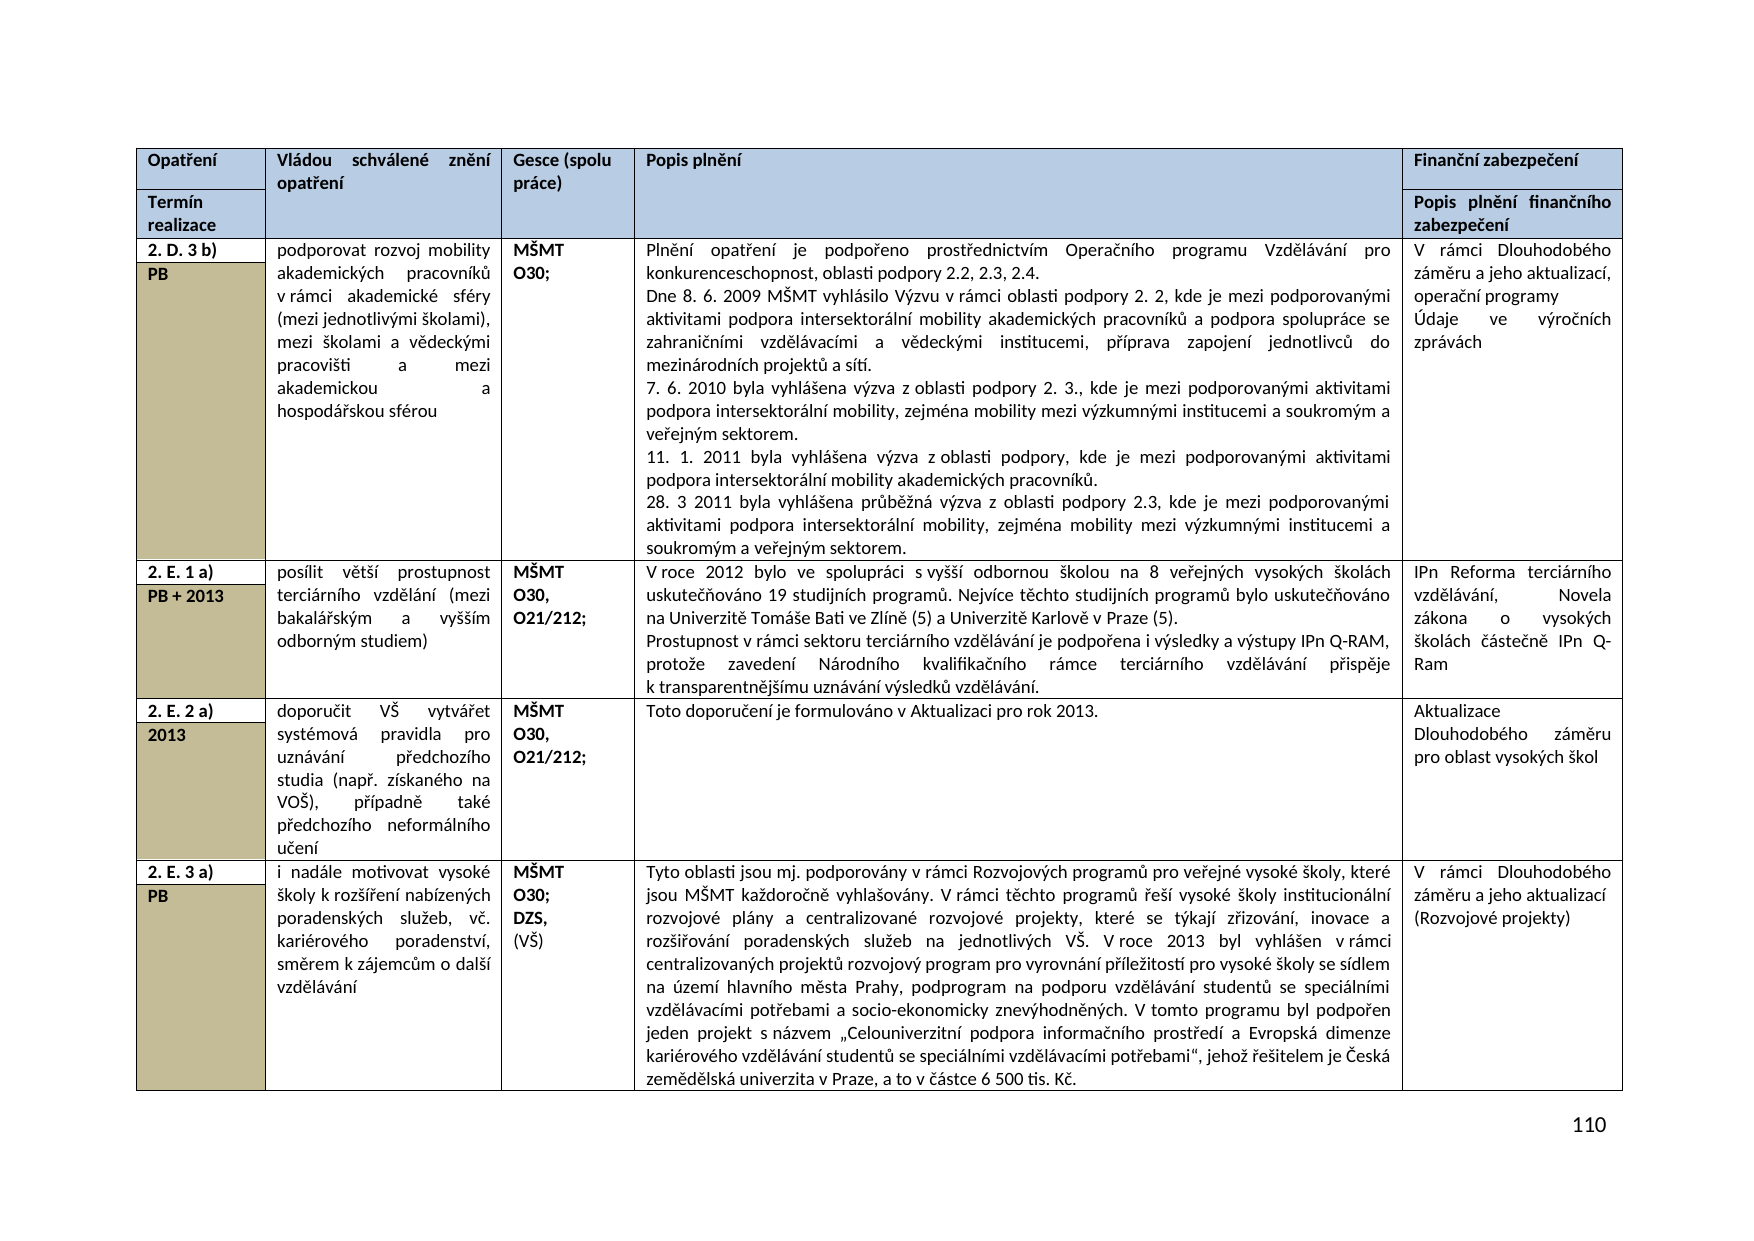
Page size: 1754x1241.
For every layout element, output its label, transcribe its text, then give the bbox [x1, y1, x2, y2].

table_header Opatření [137, 149, 265, 189]
table_header Finanční zabezpečení [1403, 149, 1622, 189]
table_cell 2. E. ) [137, 561, 265, 583]
table_cell PB + 2013 [137, 585, 265, 698]
table_cell MŠMT O30, O21/212; [502, 699, 634, 859]
table_header Vládou schválené znění opatření [266, 149, 501, 238]
table_cell 2013 [137, 723, 265, 859]
table_cell V rámci Dlouhodobého záměru a jeho aktualizací, operační programy Údaje ve výročních zprávách [1403, 239, 1622, 559]
table_cell MŠMT O30; [502, 239, 634, 559]
table_cell 2. E. ) [137, 699, 265, 722]
table_cell MŠMT O30; DZS, (VŠ) [502, 861, 634, 1090]
table_cell Aktualizace Dlouhodobého záměru pro oblast vysokých škol [1403, 699, 1622, 859]
table_cell podporovat rozvoj mobility akademických pracovníků v rámci akademické sféry (mezi jednotlivými školami), mezi školami a vědeckými pracovišti a mezi akademickou a hospodářskou sférou [266, 239, 501, 559]
table_cell PB [137, 885, 265, 1090]
table_cell MŠMT O30, O21/212; [502, 561, 634, 698]
table_cell Toto doporučení je formulováno v Aktualizaci pro rok 2013. [635, 699, 1402, 859]
table_cell Popis plnění finančního zabezpečení [1403, 190, 1622, 238]
table_cell 2. E. ) [137, 861, 265, 883]
table_cell IPn Reforma terciárního vzdělávání, Novela zákona o vysokých školách částečně IPn Q-Ram [1403, 561, 1622, 698]
table_cell PB [137, 263, 265, 559]
table_header Gesce (spolu práce) [502, 149, 634, 238]
table_cell doporučit VŠ vytvářet systémová pravidla pro uznávání předchozího studia (např. získaného na VOŠ), případně také předchozího neformálního učení [266, 699, 501, 859]
table_header Popis plnění [635, 149, 1402, 238]
table_cell posílit větší prostupnost terciárního vzdělání (mezi bakalářským a vyšším odborným studiem) [266, 561, 501, 698]
table_cell Plnění opatření je podpořeno prostřednictvím Operačního programu Vzdělávání pro konkurenceschopnost, oblasti podpory 2.2, 2.3, 2.4. Dne 8. 6. 2009 MŠMT vyhlásilo Výzvu v rámci oblasti podpory 2. 2, kde je mezi podporovanými aktivitami podpora intersektorální mobility akademických pracovníků a podpora spolupráce se zahraničními vzdělávacími a vědeckými institucemi, příprava zapojení jednotlivců do mezinárodních projektů a sítí. 7. 6. 2010 byla vyhlášena výzva z oblasti podpory 2. 3., kde je mezi podporovanými aktivitami podpora intersektorální mobility, zejména mobility mezi výzkumnými institucemi a soukromým a veřejným sektorem. 11. 1. 2011 byla vyhlášena výzva z oblasti podpory, kde je mezi podporovanými aktivitami podpora intersektorální mobility akademických pracovníků. 28. 3 2011 byla vyhlášena průběžná výzva z oblasti podpory 2.3, kde je mezi podporovanými aktivitami podpora intersektorální mobility, zejména mobility mezi výzkumnými institucemi a soukromým a veřejným sektorem. [635, 239, 1402, 559]
table_cell V rámci Dlouhodobého záměru a jeho aktualizací (Rozvojové projekty) [1403, 861, 1622, 1090]
table_cell Tyto oblasti jsou mj. podporovány v rámci Rozvojových programů pro veřejné vysoké školy, které jsou MŠMT každoročně vyhlašovány. V rámci těchto programů řeší vysoké školy institucionální rozvojové plány a centralizované rozvojové projekty, které se týkají zřizování, inovace a rozšiřování poradenských služeb na jednotlivých VŠ. V roce 2013 byl vyhlášen v rámci centralizovaných projektů rozvojový program pro vyrovnání příležitostí pro vysoké školy se sídlem na území hlavního města Prahy, podprogram na podporu vzdělávání studentů se speciálními vzdělávacími potřebami a socio-ekonomicky znevýhodněných. V tomto programu byl podpořen jeden projekt s názvem „Celouniverzitní podpora informačního prostředí a Evropská dimenze kariérového vzdělávání studentů se speciálními vzdělávacími potřebami“, jehož řešitelem je Česká zemědělská univerzita v Praze, a to v částce 6 500 tis. Kč. Podporou kariérového poradenství na vysokých školách se zabývá Centrum Euroguidance (DZS), které se dále zabývá realizací odborných seminářů a konferencí, vydáváním odborných publikací, podporou mobility poradenských pracovníků. Centrum Euroguidance realizovalo také Distanční kurz kariérového poradenství (ve spolupráci s univerzitou ve Stockholmu), který mj. podpořil vysokoškolské lektory a poradce v rozvoji jejich teoretických znalostí v oblasti kariérového poradenství. V rámci aktivity Euroguidance DZS také navázalo úzkou spolupráci s Asociací vysokoškolských poradců. V rámci Národní ceny kariérového poradenství DZS také opakovaně ocenil práci vysokoškolských poradenských pracovišť. [635, 861, 1402, 1090]
table_cell 2. D. 3 b) [137, 239, 265, 262]
table_cell Termín realizace [137, 190, 265, 238]
table_cell i nadále motivovat vysoké školy k rozšíření nabízených poradenských služeb, vč. kariérového poradenství, směrem k zájemcům o další vzdělávání [266, 861, 501, 1090]
table_cell V roce 2012 bylo ve spolupráci s vyšší odbornou školou na 8 veřejných vysokých školách uskutečňováno 19 studijních programů. Nejvíce těchto studijních programů bylo uskutečňováno na Univerzitě Tomáše Bati ve Zlíně (5) a Univerzitě Karlově v Praze (5). Prostupnost v rámci sektoru terciárního vzdělávání je podpořena i výsledky a výstupy IPn Q-RAM, protože zavedení Národního kvalifikačního rámce terciárního vzdělávání přispěje k transparentnějšímu uznávání výsledků vzdělávání. [635, 561, 1402, 698]
